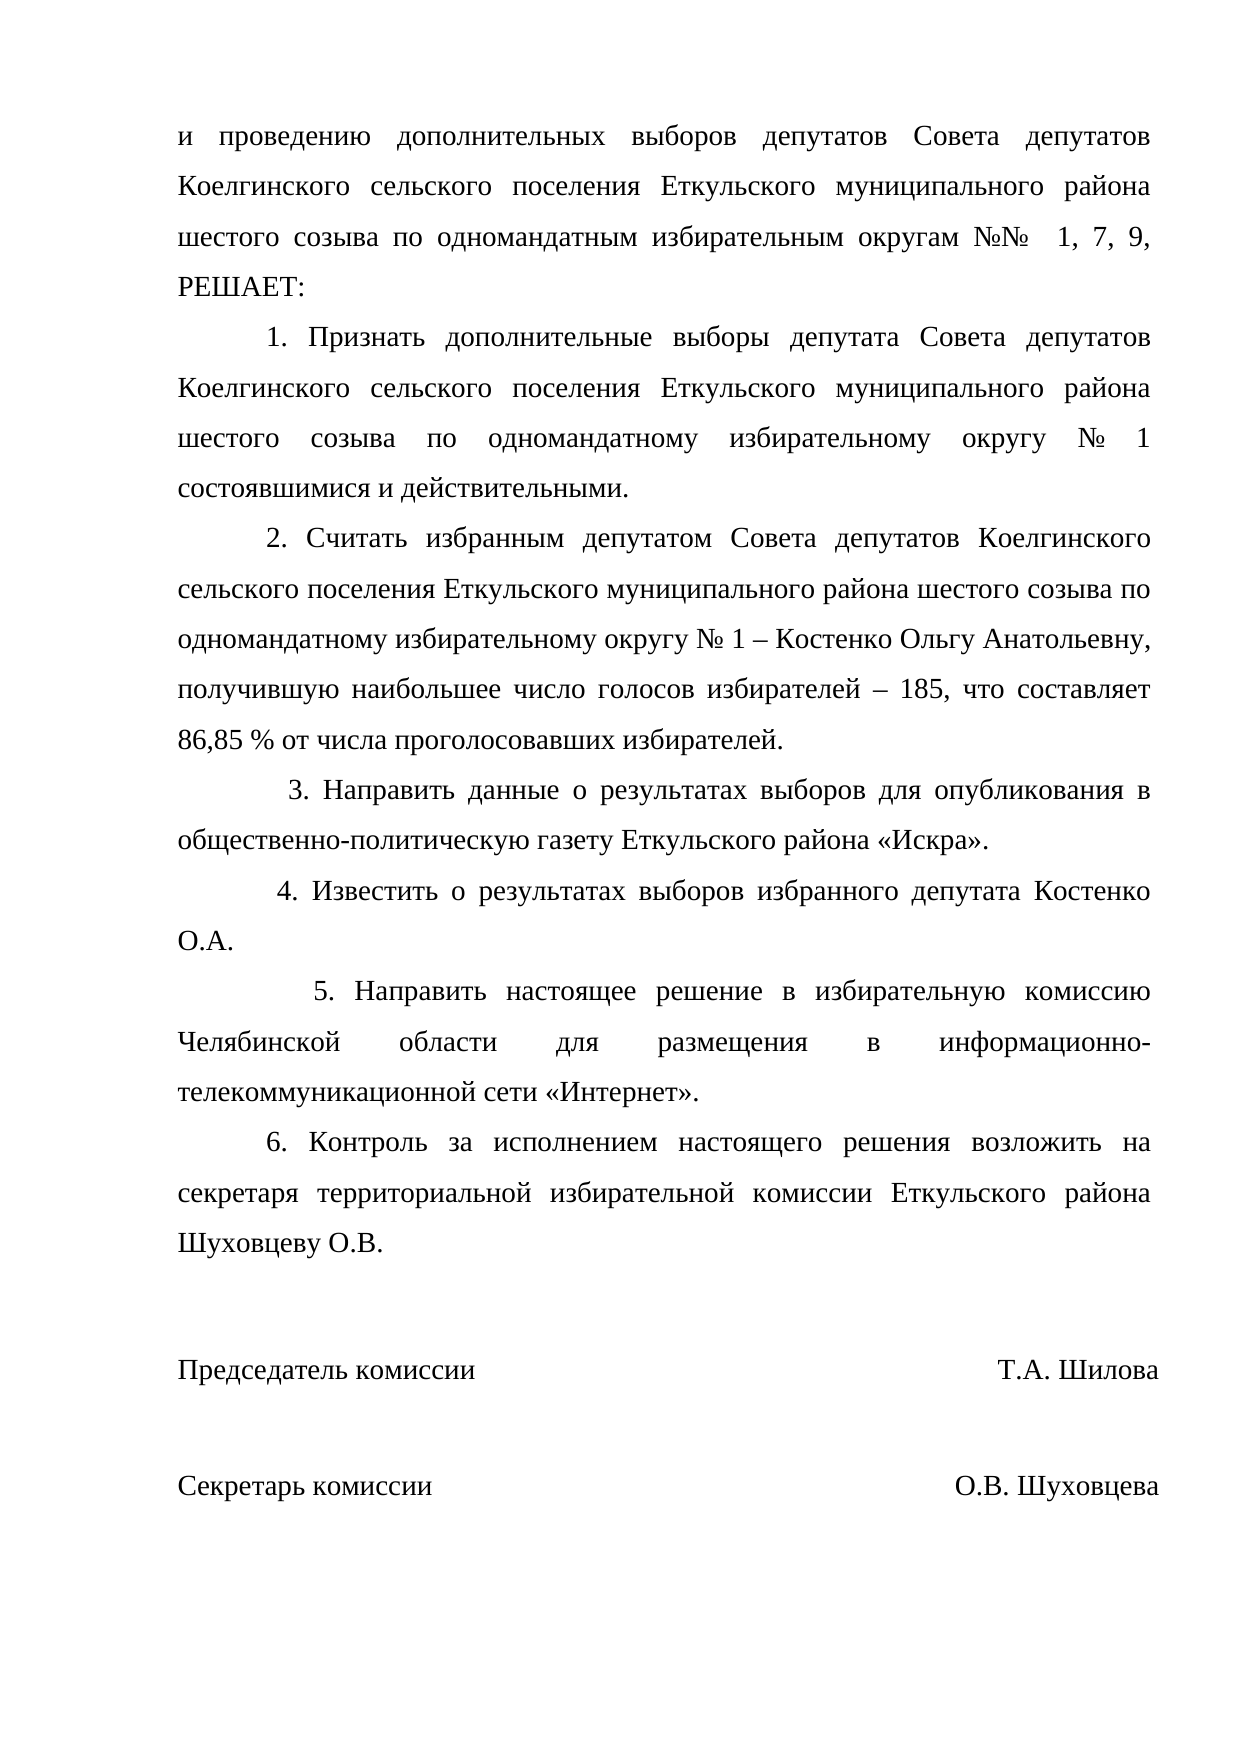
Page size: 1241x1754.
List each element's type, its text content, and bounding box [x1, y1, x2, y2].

text 1. Признать дополнительные выборы депутата Совета депутатов Коелгинского сельского поселения Еткульского муниципального района шестого созыва по одномандатному избирательному округу № 1 состоявшимися и действительными. [177, 319, 1152, 504]
text 4. Известить о результатах выборов избранного депутата Костенко О.А. [177, 873, 1152, 957]
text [177, 118, 1152, 303]
table_header Т.А. Шилова [595, 1275, 1170, 1429]
table_cell Секретарь комиссии [166, 1430, 594, 1505]
text 5. Направить настоящее решение в избирательную комиссию Челябинской области для размещения в информационно-телекоммуникационной сети «Интернет». [177, 973, 1152, 1108]
table_cell О.В. Шуховцева [595, 1430, 1170, 1505]
text 3. Направить данные о результатах выборов для опубликования в общественно-политическую газету Еткульского района «Искра». [177, 772, 1152, 856]
table_header Председатель комиссии [166, 1275, 594, 1429]
text 2. Считать избранным депутатом Совета депутатов Коелгинского сельского поселения Еткульского муниципального района шестого созыва по одномандатному избирательному округу № 1 – Костенко Ольгу Анатольевну, получившую наибольшее число голосов избирателей – 185, что составляет 86,85 % от числа проголосовавших избирателей. [177, 521, 1152, 755]
text 6. Контроль за исполнением настоящего решения возложить на секретаря территориальной избирательной комиссии Еткульского района Шуховцеву О.В. [177, 1124, 1152, 1258]
